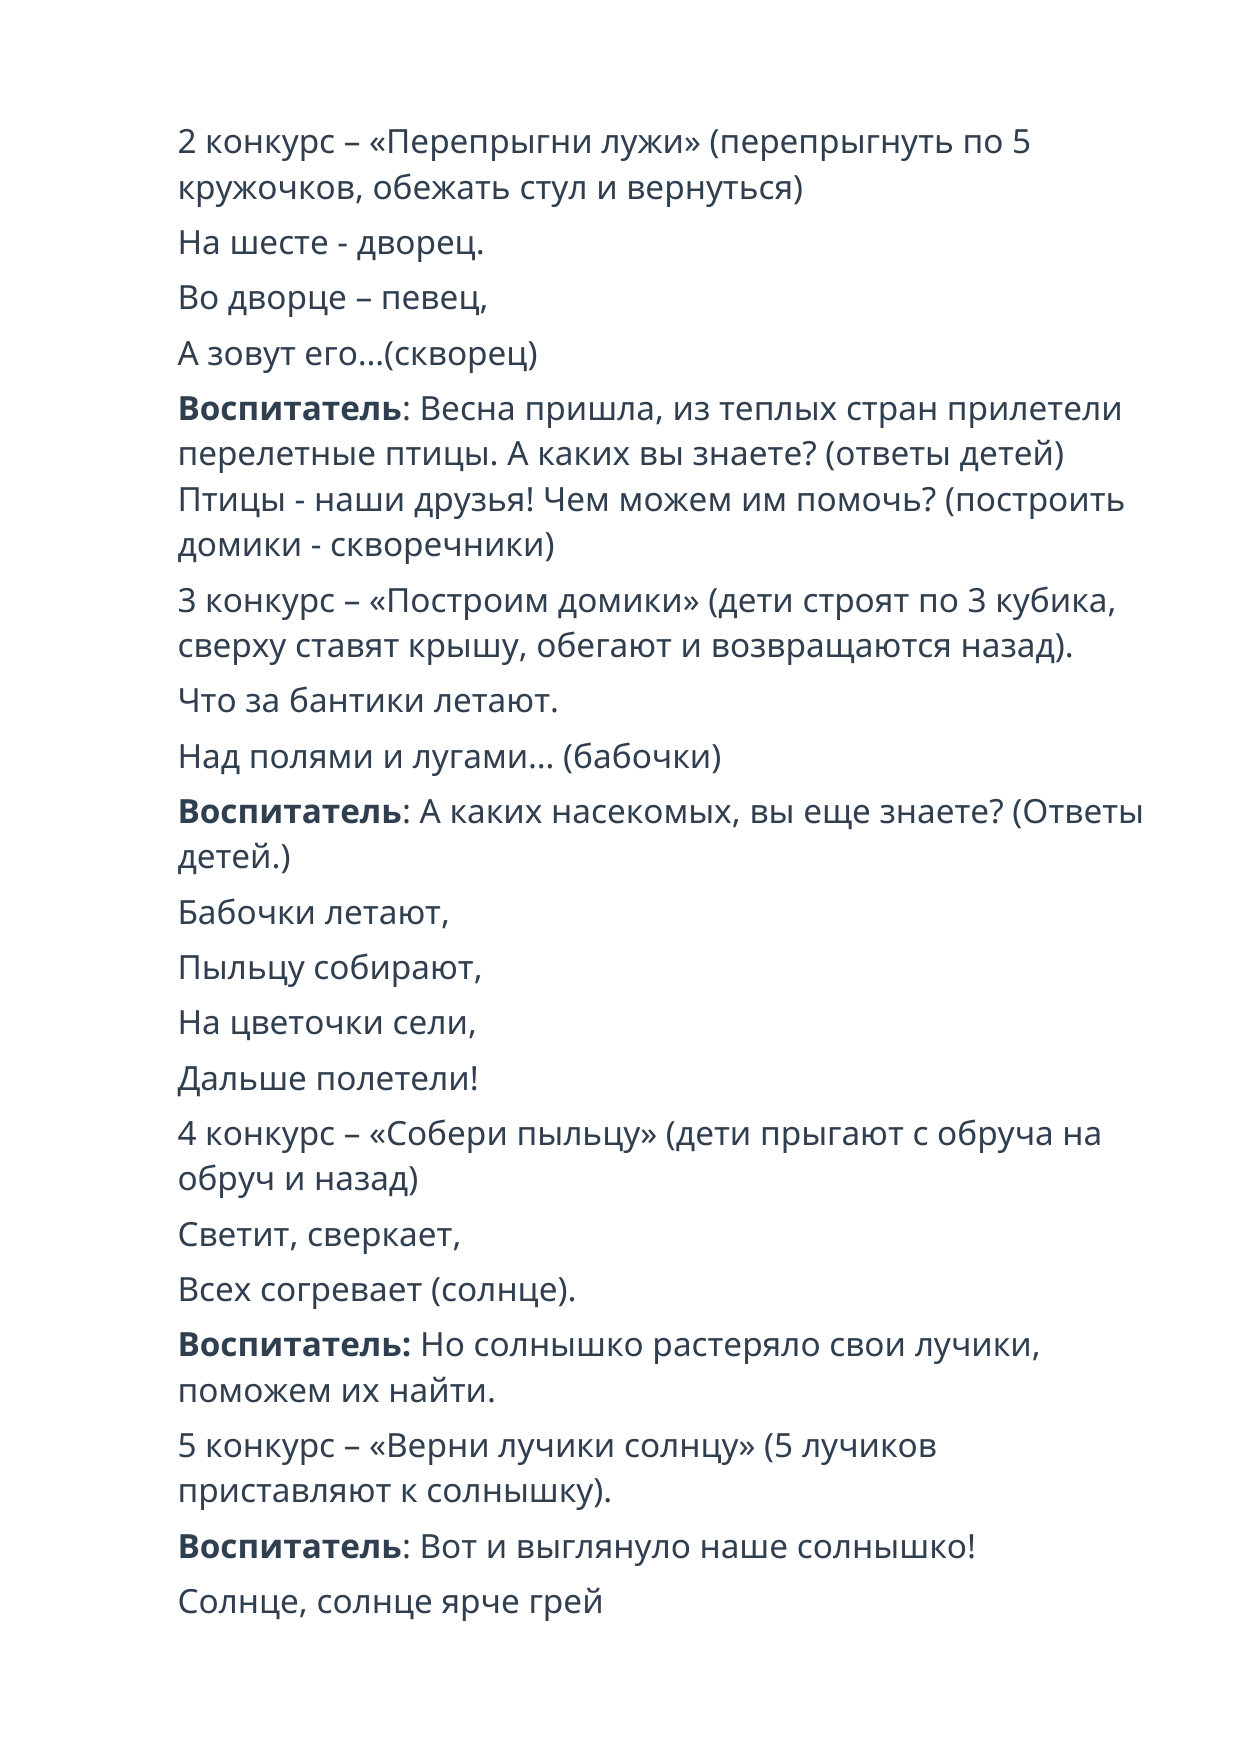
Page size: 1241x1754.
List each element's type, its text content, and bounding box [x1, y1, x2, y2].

text На цветочки сели, [177, 999, 1152, 1044]
text Что за бантики летают. [177, 677, 1152, 722]
text Солнце, солнце ярче грей [177, 1578, 1152, 1623]
text На шесте - дворец. [177, 219, 1152, 264]
text Бабочки летают, [177, 888, 1152, 934]
text 5 конкурс – «Верни лучики солнцу» (5 лучиков приставляют к солнышку). [177, 1422, 1152, 1513]
text 4 конкурс – «Собери пыльцу» (дети прыгают с обруча на обруч и назад) [177, 1110, 1152, 1201]
text Воспитатель: Вот и выглянуло наше солнышко! [177, 1522, 1152, 1568]
text 3 конкурс – «Построим домики» (дети строят по 3 кубика, сверху ставят крышу, обегают и возвращаются назад). [177, 576, 1152, 667]
text Воспитатель: Но солнышко растеряло свои лучики, поможем их найти. [177, 1321, 1152, 1412]
text Всех согревает (солнце). [177, 1266, 1152, 1311]
text Воспитатель: Весна пришла, из теплых стран прилетели перелетные птицы. А каких вы знаете? (ответы детей) Птицы - наши друзья! Чем можем им помочь? (построить домики - скворечники) [177, 385, 1152, 566]
text Над полями и лугами… (бабочки) [177, 732, 1152, 778]
text Воспитатель: А каких насекомых, вы еще знаете? (Ответы детей.) [177, 788, 1152, 878]
text 2 конкурс – «Перепрыгни лужи» (перепрыгнуть по 5 кружочков, обежать стул и вернуться) [177, 118, 1152, 209]
text А зовут его…(скворец) [177, 329, 1152, 375]
text Светит, сверкает, [177, 1210, 1152, 1256]
text Пыльцу собирают, [177, 944, 1152, 989]
text Дальше полетели! [177, 1054, 1152, 1100]
text Во дворце – певец, [177, 274, 1152, 319]
